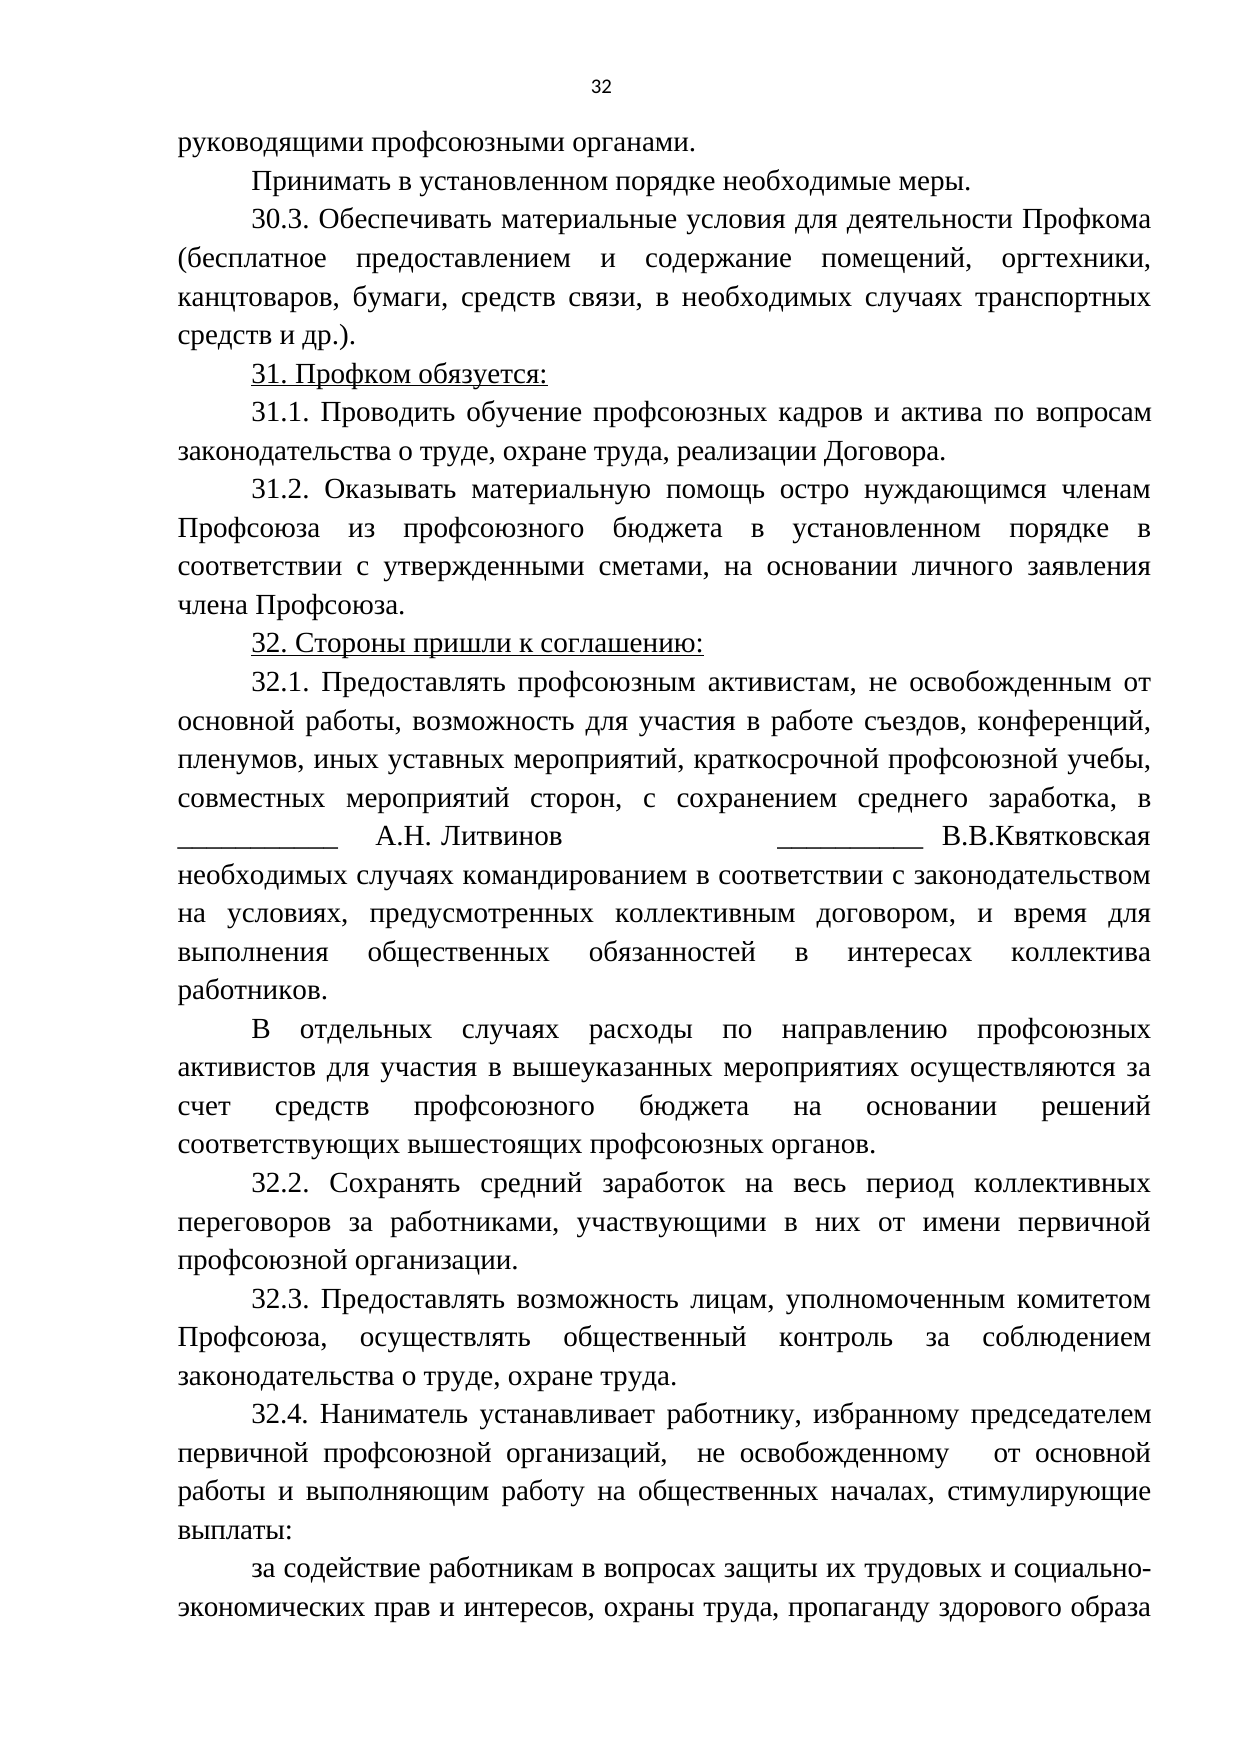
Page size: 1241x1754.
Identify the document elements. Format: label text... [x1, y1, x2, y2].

text 31.1. Проводить обучение профсоюзных кадров и актива по вопросам законодательства о труде, охране труда, реализации Договора. [177, 394, 1152, 466]
text 32.1. Предоставлять профсоюзным активистам, не освобожденным от основной работы, возможность для участия в работе съездов, конференций, пленумов, иных уставных мероприятий, краткосрочной профсоюзной учебы, совместных мероприятий сторон, с сохранением среднего заработка, в ___________ А.Н. Литвинов __________ В.В.Квятковская необходимых случаях командированием в соответствии с законодательством на условиях, предусмотренных коллективным договором, и время для выполнения общественных обязанностей в интересах коллектива работников. [177, 664, 1152, 1006]
text 30.3. Обеспечивать материальные условия для деятельности Профкома (бесплатное предоставлением и содержание помещений, оргтехники, канцтоваров, бумаги, средств связи, в необходимых случаях транспортных средств и др.). [177, 202, 1152, 351]
text 32.2. Сохранять средний заработок на весь период коллективных переговоров за работниками, участвующими в них от имени первичной профсоюзной организации. [177, 1165, 1152, 1276]
text 32. Стороны пришли к соглашению: [177, 626, 1152, 659]
text 32.3. Предоставлять возможность лицам, уполномоченным комитетом Профсоюза, осуществлять общественный контроль за соблюдением законодательства о труде, охране труда. [177, 1281, 1152, 1391]
text 31.2. Оказывать материальную помощь остро нуждающимся членам Профсоюза из профсоюзного бюджета в установленном порядке в соответствии с утвержденными сметами, на основании личного заявления члена Профсоюза. [177, 471, 1152, 621]
text 31. Профком обязуется: [177, 356, 1152, 389]
text Принимать в установленном порядке необходимые меры. [177, 163, 1152, 197]
text В отдельных случаях расходы по направлению профсоюзных активистов для участия в вышеуказанных мероприятиях осуществляются за счет средств профсоюзного бюджета на основании решений соответствующих вышестоящих профсоюзных органов. [177, 1011, 1152, 1160]
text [177, 1551, 1152, 1623]
text 32.4. Наниматель устанавливает работнику, избранному председателем первичной профсоюзной организаций, не освобожденному от основной работы и выполняющим работу на общественных началах, стимулирующие выплаты: [177, 1396, 1152, 1546]
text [177, 124, 1152, 158]
